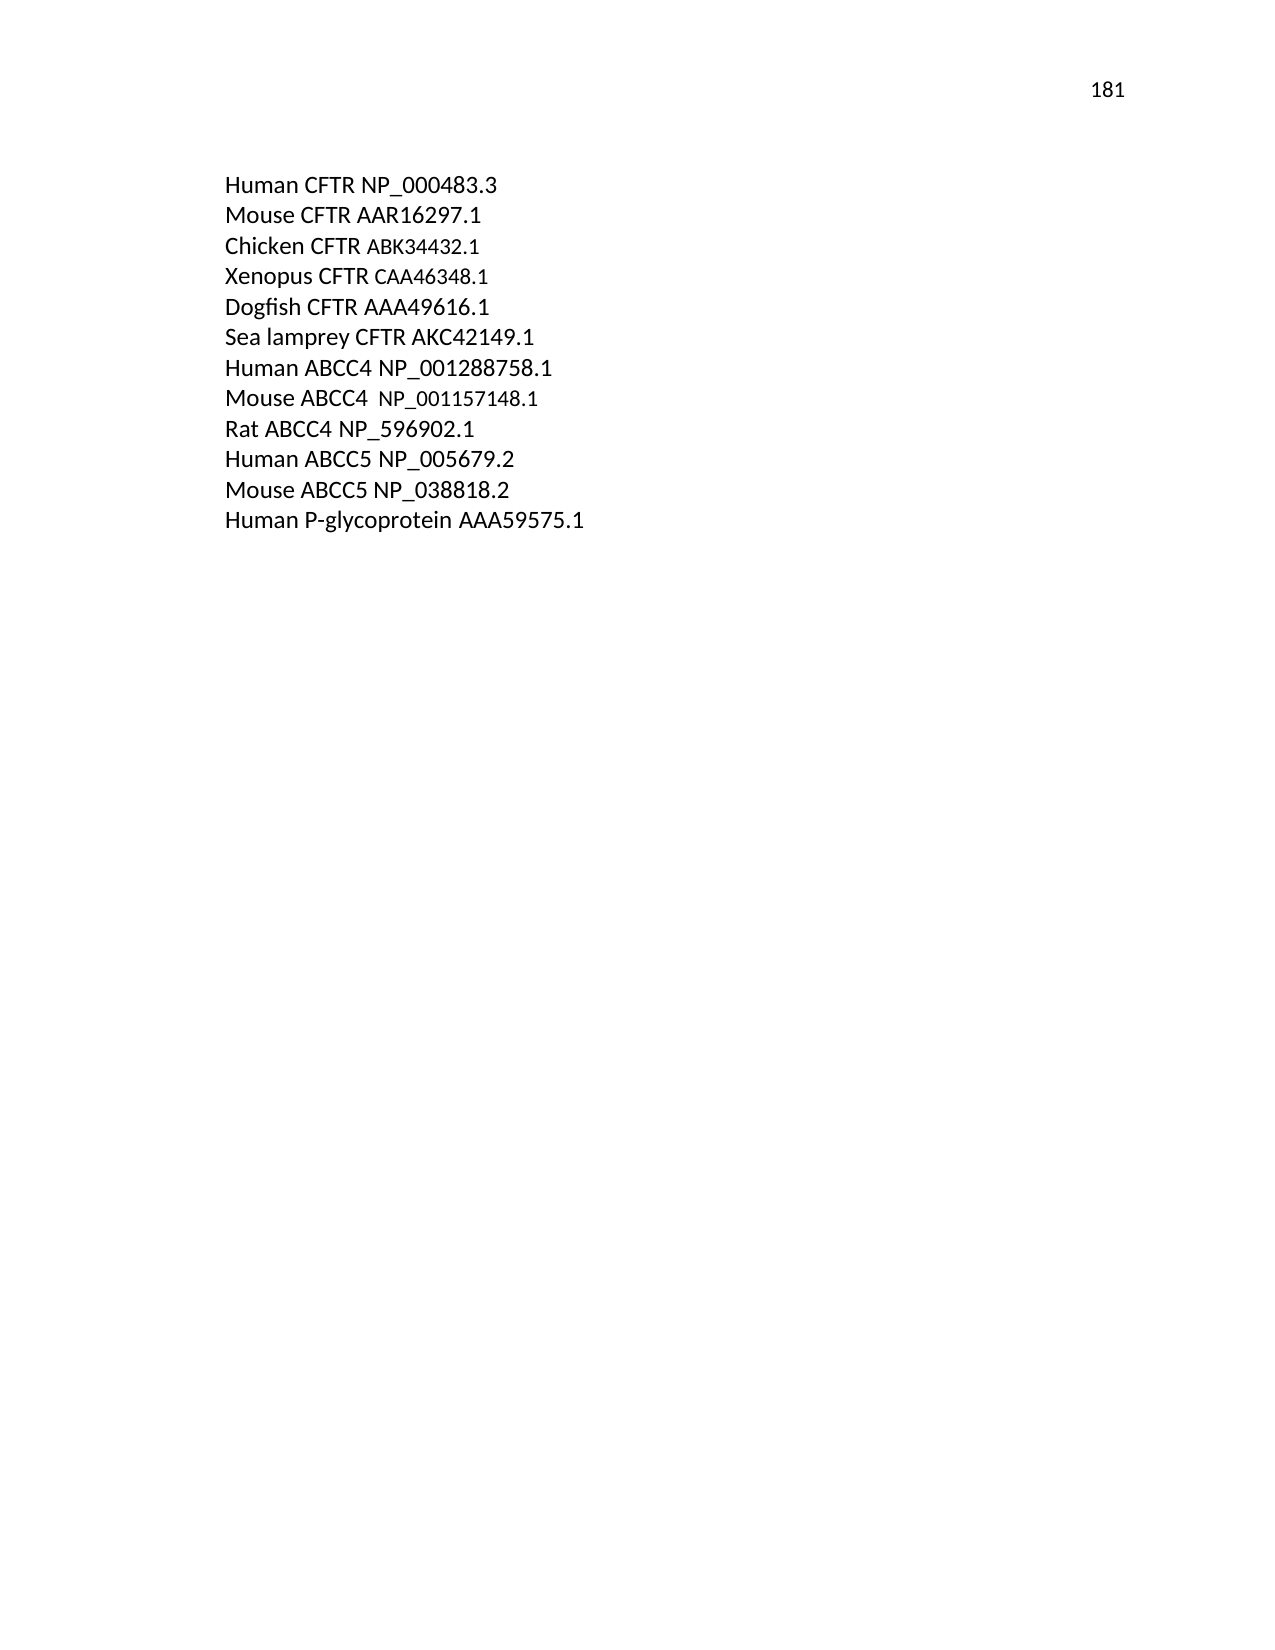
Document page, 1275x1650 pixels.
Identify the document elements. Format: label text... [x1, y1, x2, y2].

text Human ABCC4 NP_001288758.1 [225, 352, 1108, 382]
text Human P-glycoprotein AAA59575.1 [225, 504, 1108, 535]
text Mouse ABCC4 NP_001157148.1 [225, 382, 1108, 413]
text Chicken CFTR ABK34432.1 [225, 230, 1108, 260]
text Mouse CFTR AAR16297.1 [225, 199, 1108, 230]
text Human CFTR NP_000483.3 [225, 169, 1108, 199]
text Sea lamprey CFTR AKC42149.1 [225, 321, 1108, 352]
text Human ABCC5 NP_005679.2 [225, 443, 1108, 474]
text Dogfish CFTR AAA49616.1 [225, 291, 1108, 321]
text Rat ABCC4 NP_596902.1 [225, 413, 1108, 443]
text Xenopus CFTR CAA46348.1 [225, 260, 1108, 291]
text Mouse ABCC5 NP_038818.2 [225, 474, 1108, 504]
